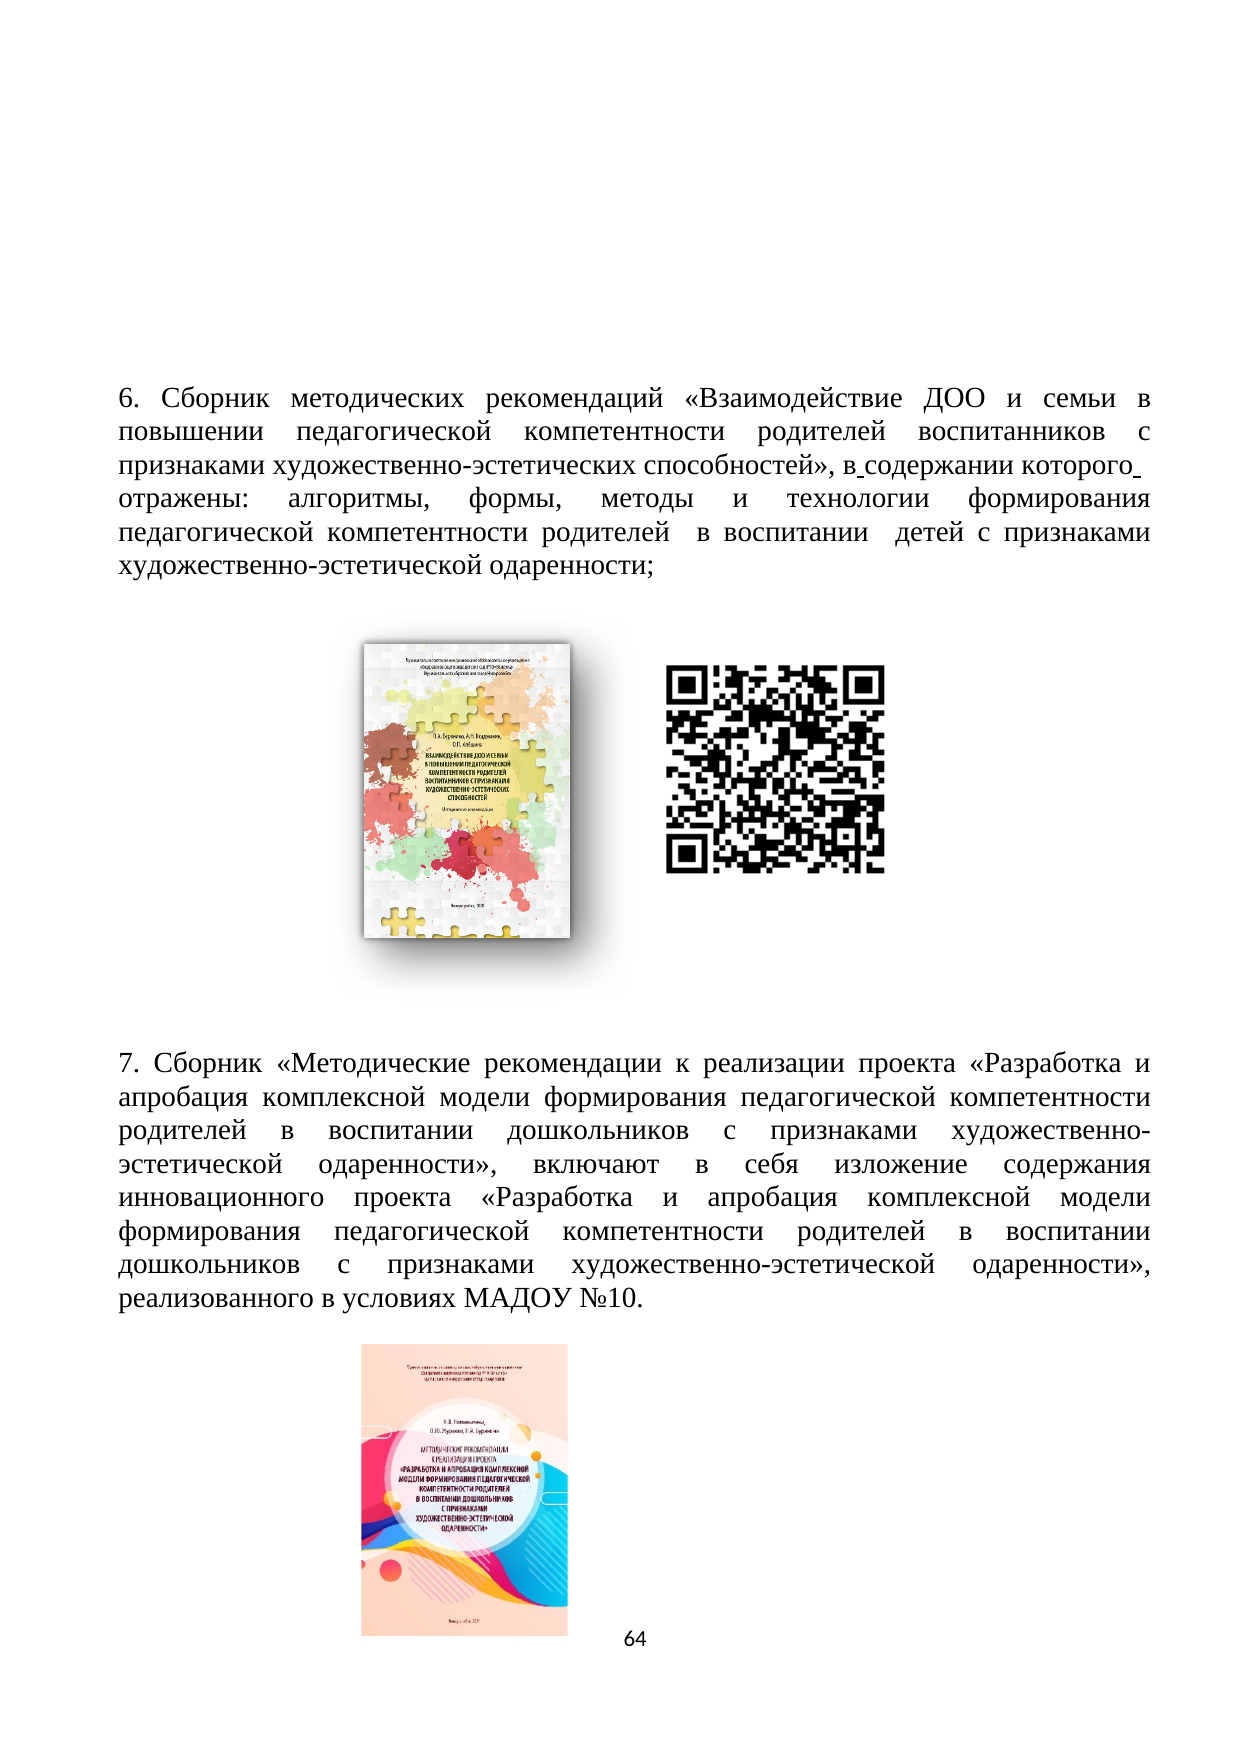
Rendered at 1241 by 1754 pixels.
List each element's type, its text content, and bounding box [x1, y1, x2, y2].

text 6. Сборник методических рекомендаций «Взаимодействие ДОО и семьи в повышении педагогической компетентности родителей воспитанников с признаками художественно-эстетических способностей», в содержании которого [118, 380, 1152, 480]
picture [643, 643, 908, 896]
text отражены: алгоритмы, формы, методы и технологии формирования педагогической компетентности родителей в воспитании детей с признаками художественно-эстетической одаренности; [118, 480, 1152, 581]
picture [559, 1569, 568, 1584]
picture [528, 1534, 536, 1541]
picture [361, 1344, 568, 1636]
picture [527, 1550, 534, 1556]
picture [351, 631, 582, 950]
picture [536, 1542, 544, 1550]
picture [527, 1541, 538, 1552]
text 7. Сборник «Методические рекомендации к реализации проекта «Разработка и апробация комплексной модели формирования педагогической компетентности родителей в воспитании дошкольников с признаками художественно-эстетической одаренности», включают в себя изложение содержания инновационного проекта «Разработка и апробация комплексной модели формирования педагогической компетентности родителей в воспитании дошкольников с признаками художественно-эстетической одаренности», реализованного в условиях МАДОУ №10. [118, 1045, 1152, 1313]
